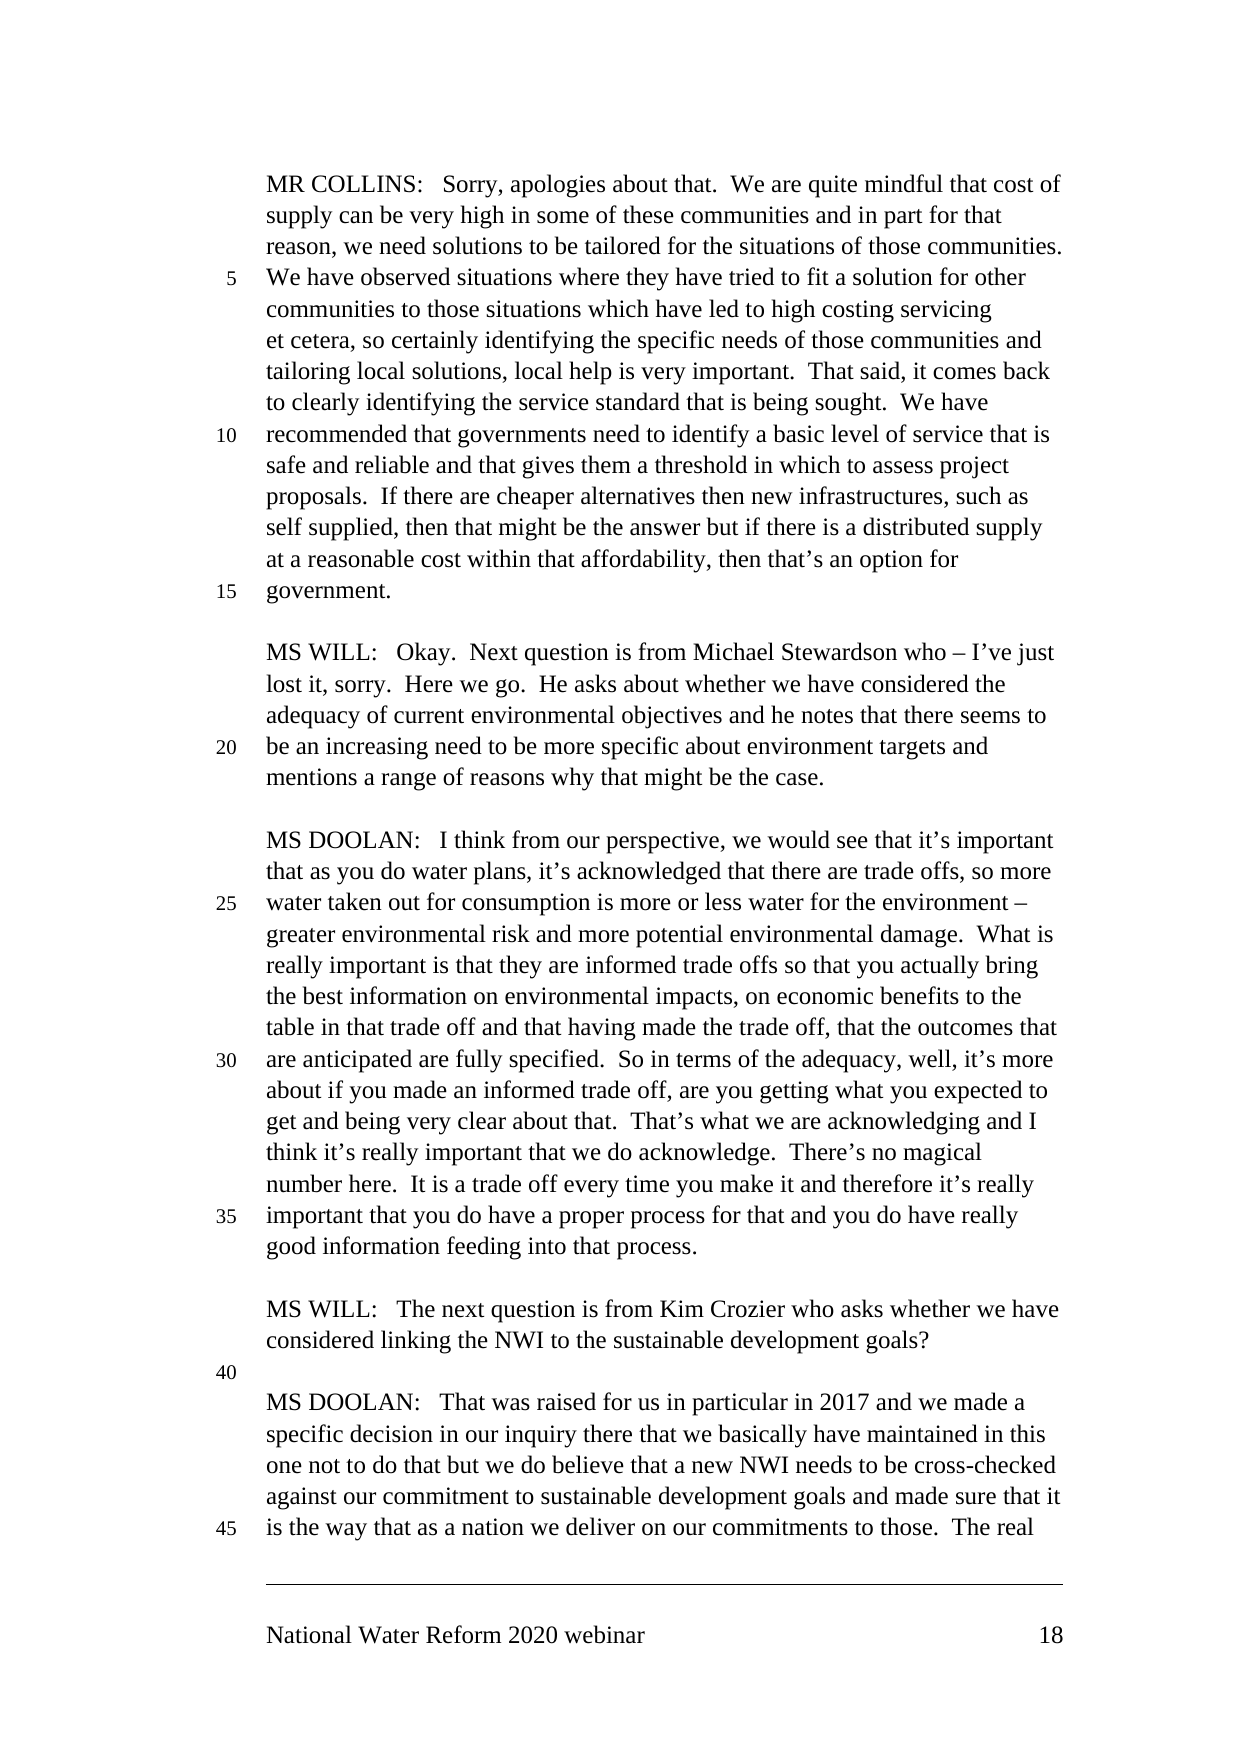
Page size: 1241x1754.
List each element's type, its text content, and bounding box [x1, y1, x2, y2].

text MR COLLINS: Sorry, apologies about that. We are quite mindful that cost of supply can be very high in some of these communities and in part for that reason, we need solutions to be tailored for the situations of those communities. We have observed situations where they have tried to fit a solution for other communities to those situations which have led to high costing servicing et cetera, so certainly identifying the specific needs of those communities and tailoring local solutions, local help is very important. That said, it comes back to clearly identifying the service standard that is being sought. We have recommended that governments need to identify a basic level of service that is safe and reliable and that gives them a threshold in which to assess project proposals. If there are cheaper alternatives then new infrastructures, such as self supplied, then that might be the answer but if there is a distributed supply at a reasonable cost within that affordability, then that’s an option for government. [266, 167, 1063, 604]
text MS WILL: The next question is from Kim Crozier who asks whether we have considered linking the NWI to the sustainable development goals? [266, 1292, 1063, 1354]
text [266, 1386, 1063, 1542]
text MS WILL: Okay. Next question is from Michael Stewardson who – I’ve just lost it, sorry. Here we go. He asks about whether we have considered the adequacy of current environmental objectives and he notes that there seems to be an increasing need to be more specific about environment targets and mentions a range of reasons why that might be the case. [266, 636, 1063, 792]
text MS DOOLAN: I think from our perspective, we would see that it’s important that as you do water plans, it’s acknowledged that there are trade offs, so more water taken out for consumption is more or less water for the environment – greater environmental risk and more potential environmental damage. What is really important is that they are informed trade offs so that you actually bring the best information on environmental impacts, on economic benefits to the table in that trade off and that having made the trade off, that the outcomes that are anticipated are fully specified. So in terms of the adequacy, well, it’s more about if you made an informed trade off, are you getting what you expected to get and being very clear about that. That’s what we are acknowledging and I think it’s really important that we do acknowledge. There’s no magical number here. It is a trade off every time you make it and therefore it’s really important that you do have a proper process for that and you do have really good information feeding into that process. [266, 823, 1063, 1261]
